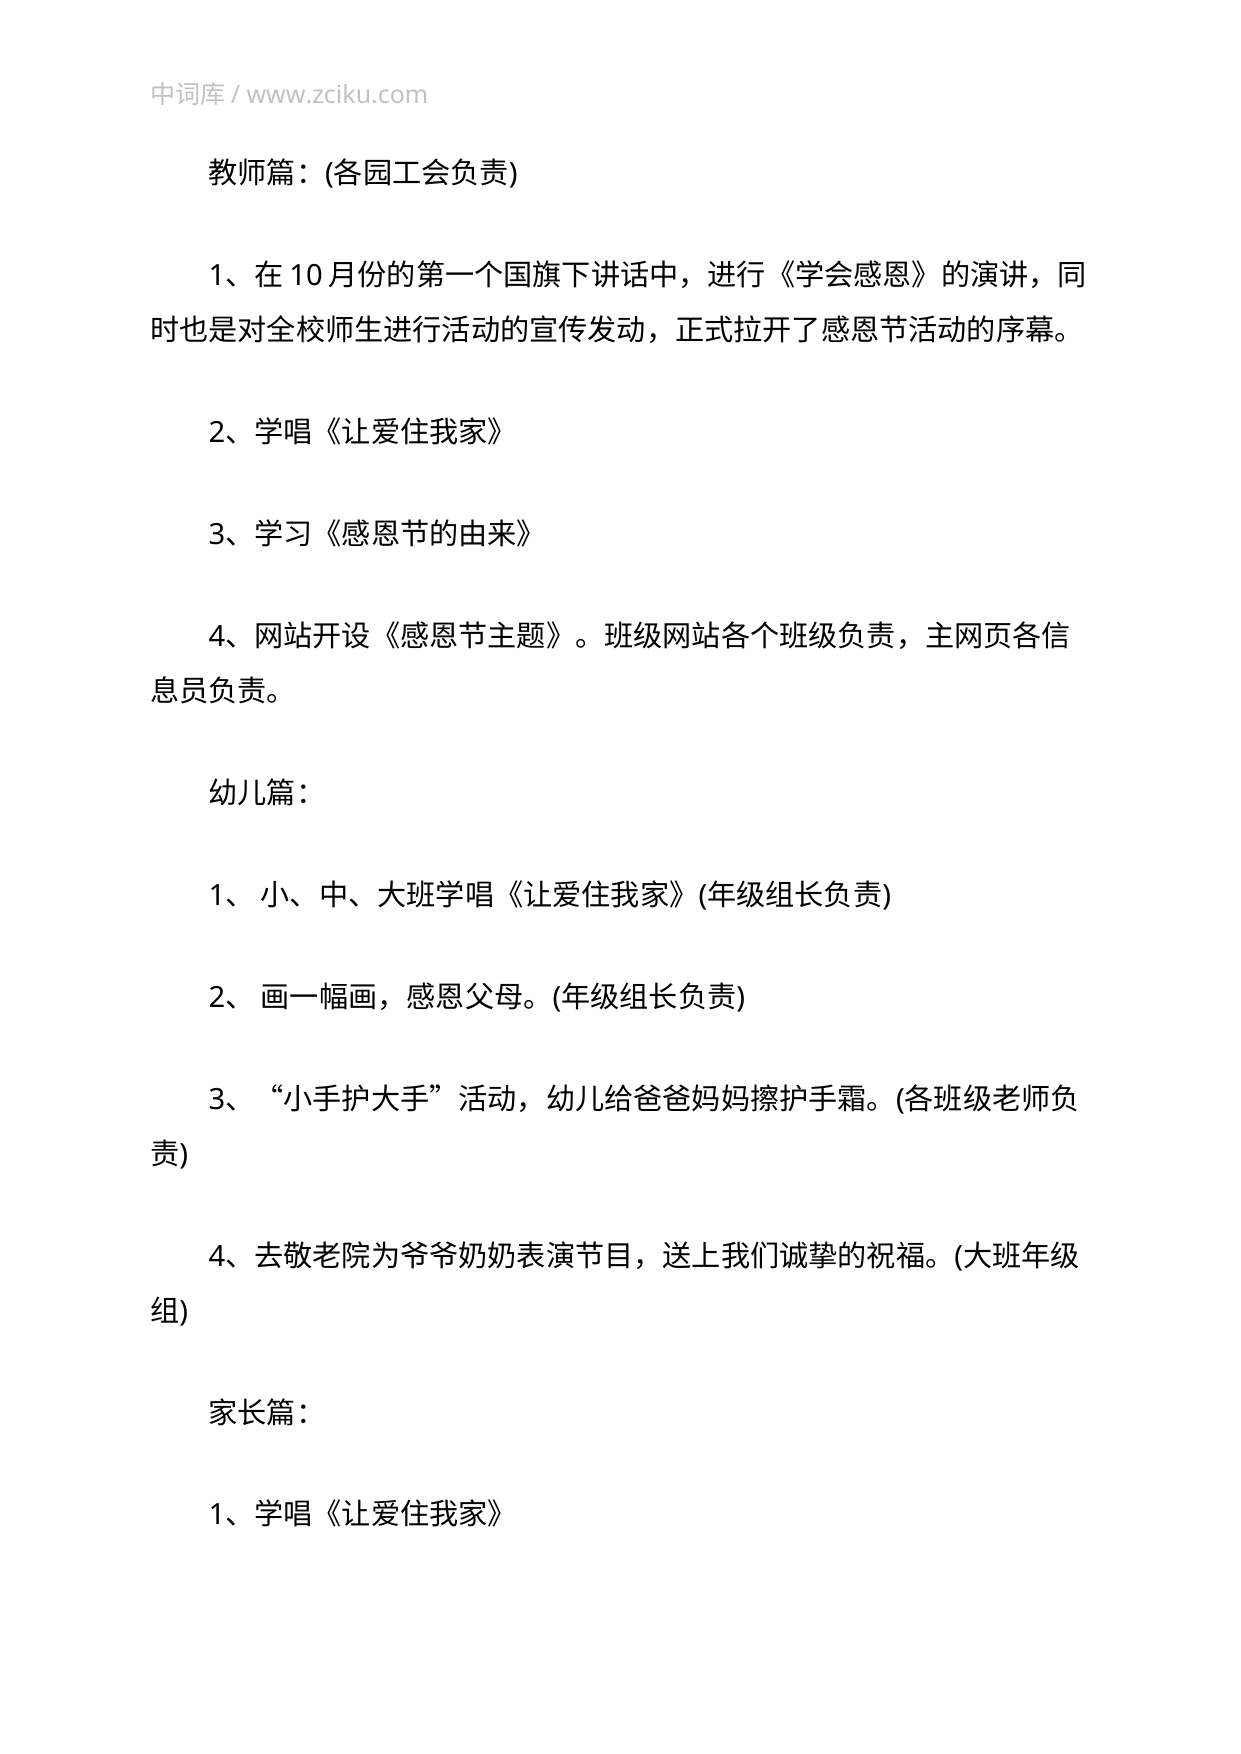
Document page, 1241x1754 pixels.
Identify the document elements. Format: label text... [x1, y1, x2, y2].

text 幼儿篇： [150, 769, 1090, 812]
text 4、去敬老院为爷爷奶奶表演节目，送上我们诚挚的祝福。(大班年级组) [150, 1232, 1090, 1329]
text 教师篇：(各园工会负责) [150, 150, 1090, 192]
text 2、 画一幅画，感恩父母。(年级组长负责) [150, 973, 1090, 1016]
text 1、学唱《让爱住我家》 [150, 1491, 1090, 1533]
text 2、学唱《让爱住我家》 [150, 409, 1090, 451]
text 3、学习《感恩节的由来》 [150, 511, 1090, 553]
text 家长篇： [150, 1389, 1090, 1431]
text 4、网站开设《感恩节主题》。班级网站各个班级负责，主网页各信息员负责。 [150, 613, 1090, 710]
text 1、在10月份的第一个国旗下讲话中，进行《学会感恩》的演讲，同时也是对全校师生进行活动的宣传发动，正式拉开了感恩节活动的序幕。 [150, 252, 1090, 349]
text 3、“小手护大手”活动，幼儿给爸爸妈妈擦护手霜。(各班级老师负责) [150, 1075, 1090, 1173]
text 1、 小、中、大班学唱《让爱住我家》(年级组长负责) [150, 871, 1090, 914]
